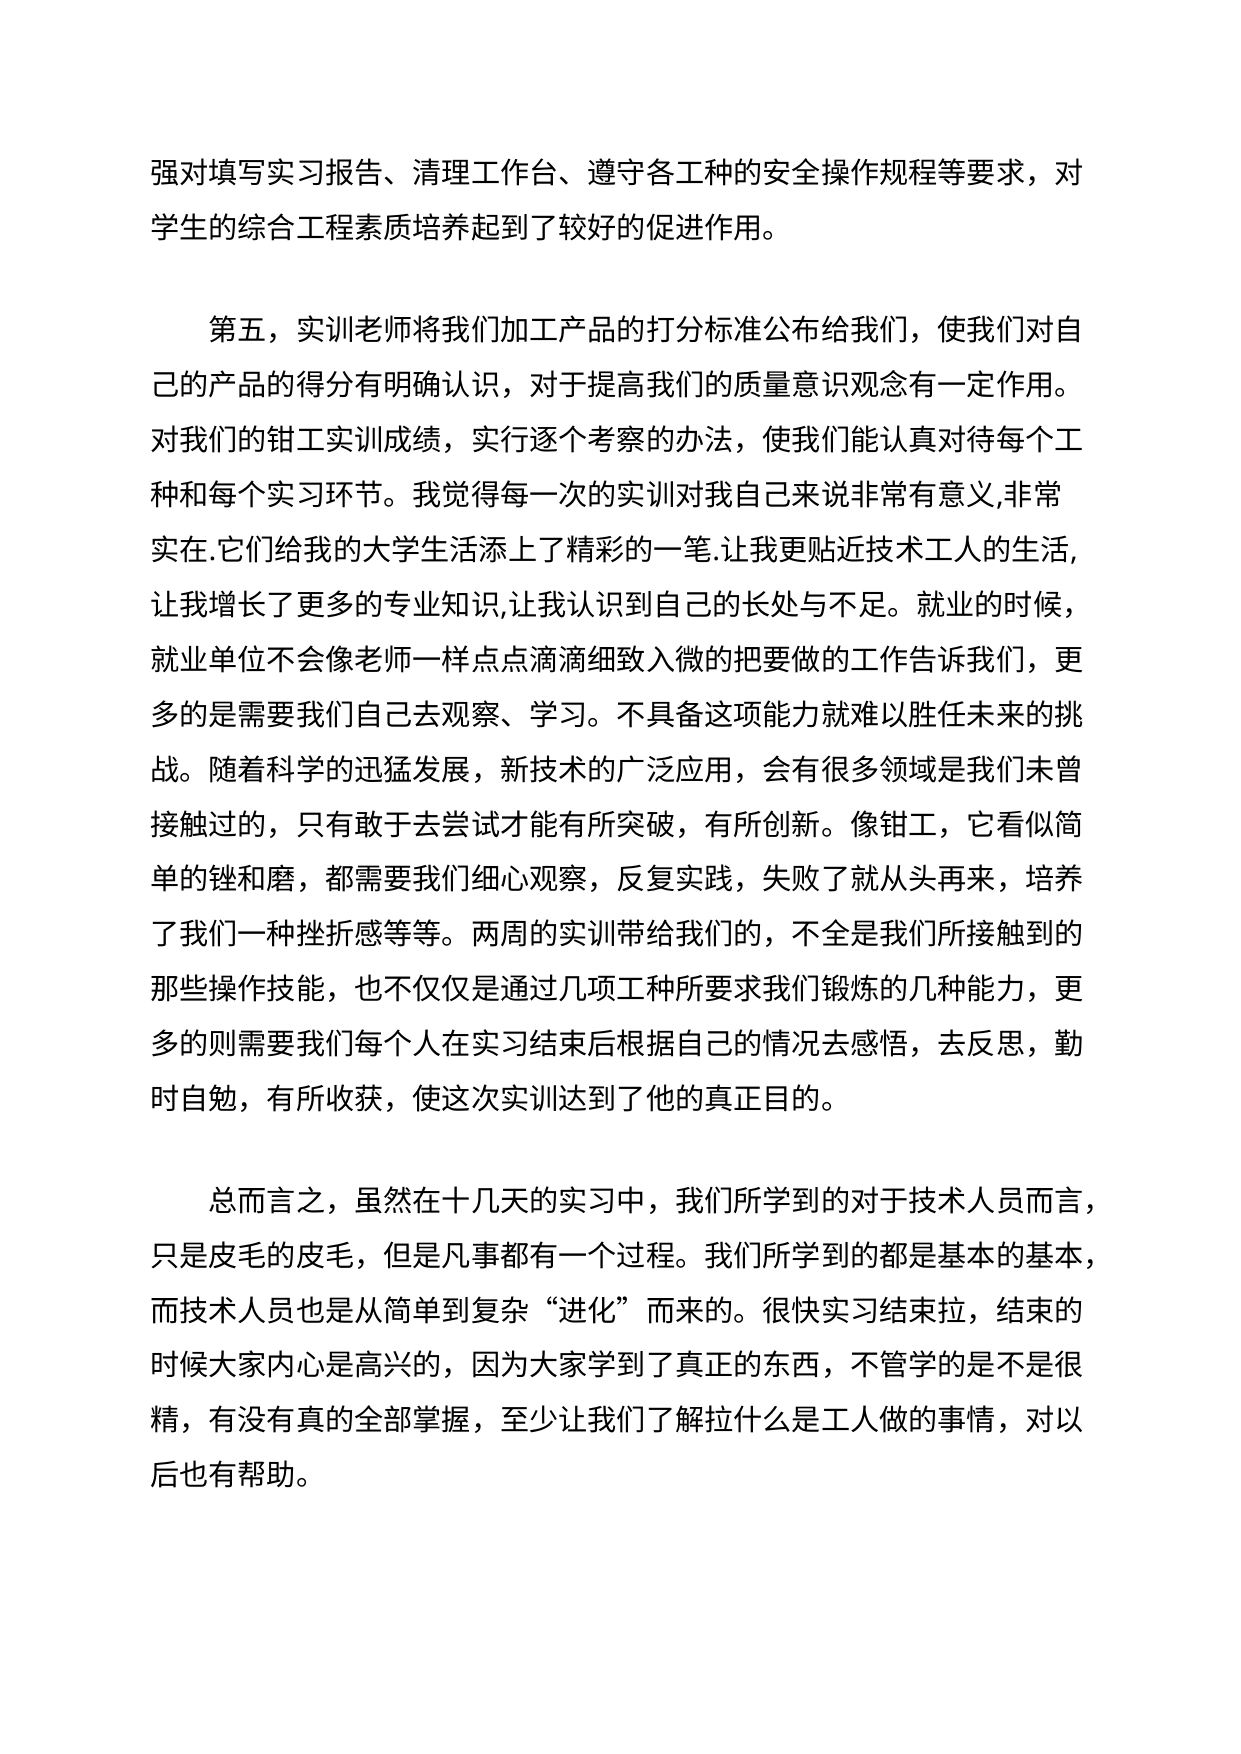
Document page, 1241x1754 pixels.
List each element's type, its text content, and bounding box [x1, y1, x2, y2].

text 总而言之，虽然在十几天的实习中，我们所学到的对于技术人员而言，只是皮毛的皮毛，但是凡事都有一个过程。我们所学到的都是基本的基本，而技术人员也是从简单到复杂“进化”而来的。很快实习结束拉，结束的时候大家内心是高兴的，因为大家学到了真正的东西，不管学的是不是很精，有没有真的全部掌握，至少让我们了解拉什么是工人做的事情，对以后也有帮助。 [150, 1177, 1090, 1494]
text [150, 150, 1090, 247]
text 第五，实训老师将我们加工产品的打分标准公布给我们，使我们对自己的产品的得分有明确认识，对于提高我们的质量意识观念有一定作用。对我们的钳工实训成绩，实行逐个考察的办法，使我们能认真对待每个工种和每个实习环节。我觉得每一次的实训对我自己来说非常有意义,非常实在.它们给我的大学生活添上了精彩的一笔.让我更贴近技术工人的生活,让我增长了更多的专业知识,让我认识到自己的长处与不足。就业的时候，就业单位不会像老师一样点点滴滴细致入微的把要做的工作告诉我们，更多的是需要我们自己去观察、学习。不具备这项能力就难以胜任未来的挑战。随着科学的迅猛发展，新技术的广泛应用，会有很多领域是我们未曾接触过的，只有敢于去尝试才能有所突破，有所创新。像钳工，它看似简单的锉和磨，都需要我们细心观察，反复实践，失败了就从头再来，培养了我们一种挫折感等等。两周的实训带给我们的，不全是我们所接触到的那些操作技能，也不仅仅是通过几项工种所要求我们锻炼的几种能力，更多的则需要我们每个人在实习结束后根据自己的情况去感悟，去反思，勤时自勉，有所收获，使这次实训达到了他的真正目的。 [150, 307, 1090, 1118]
